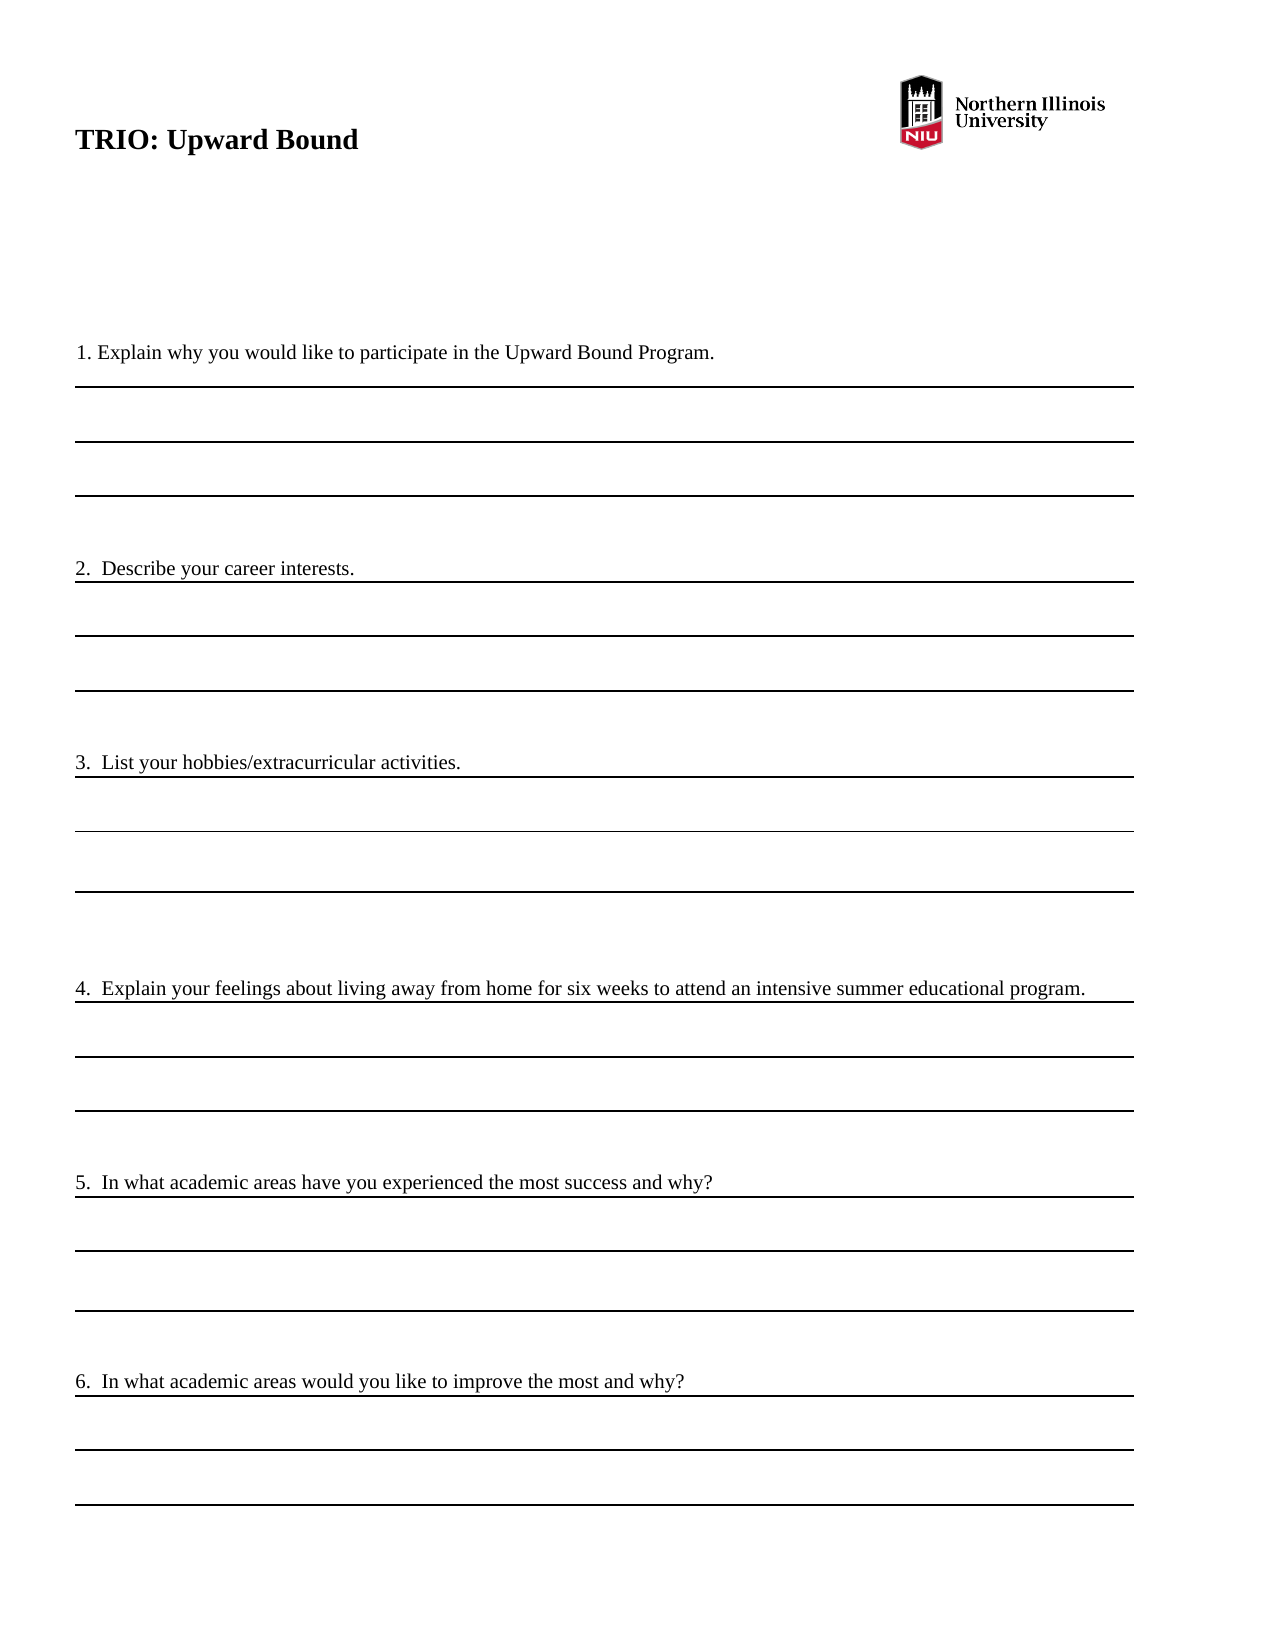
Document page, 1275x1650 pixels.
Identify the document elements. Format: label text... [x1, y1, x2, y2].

list List your hobbies/extracurricular activities. [75, 750, 1200, 774]
text 1. Explain why you would like to participate in the Upward Bound Program. [75, 295, 782, 364]
list In what academic areas have you experienced the most success and why? [75, 1170, 1200, 1194]
list Explain your feelings about living away from home for six weeks to attend an intensive summer educational program. [75, 976, 1200, 999]
list In what academic areas would you like to improve the most and why? [75, 1369, 1200, 1393]
picture [900, 75, 1105, 150]
list Describe your career interests. [75, 555, 1200, 579]
